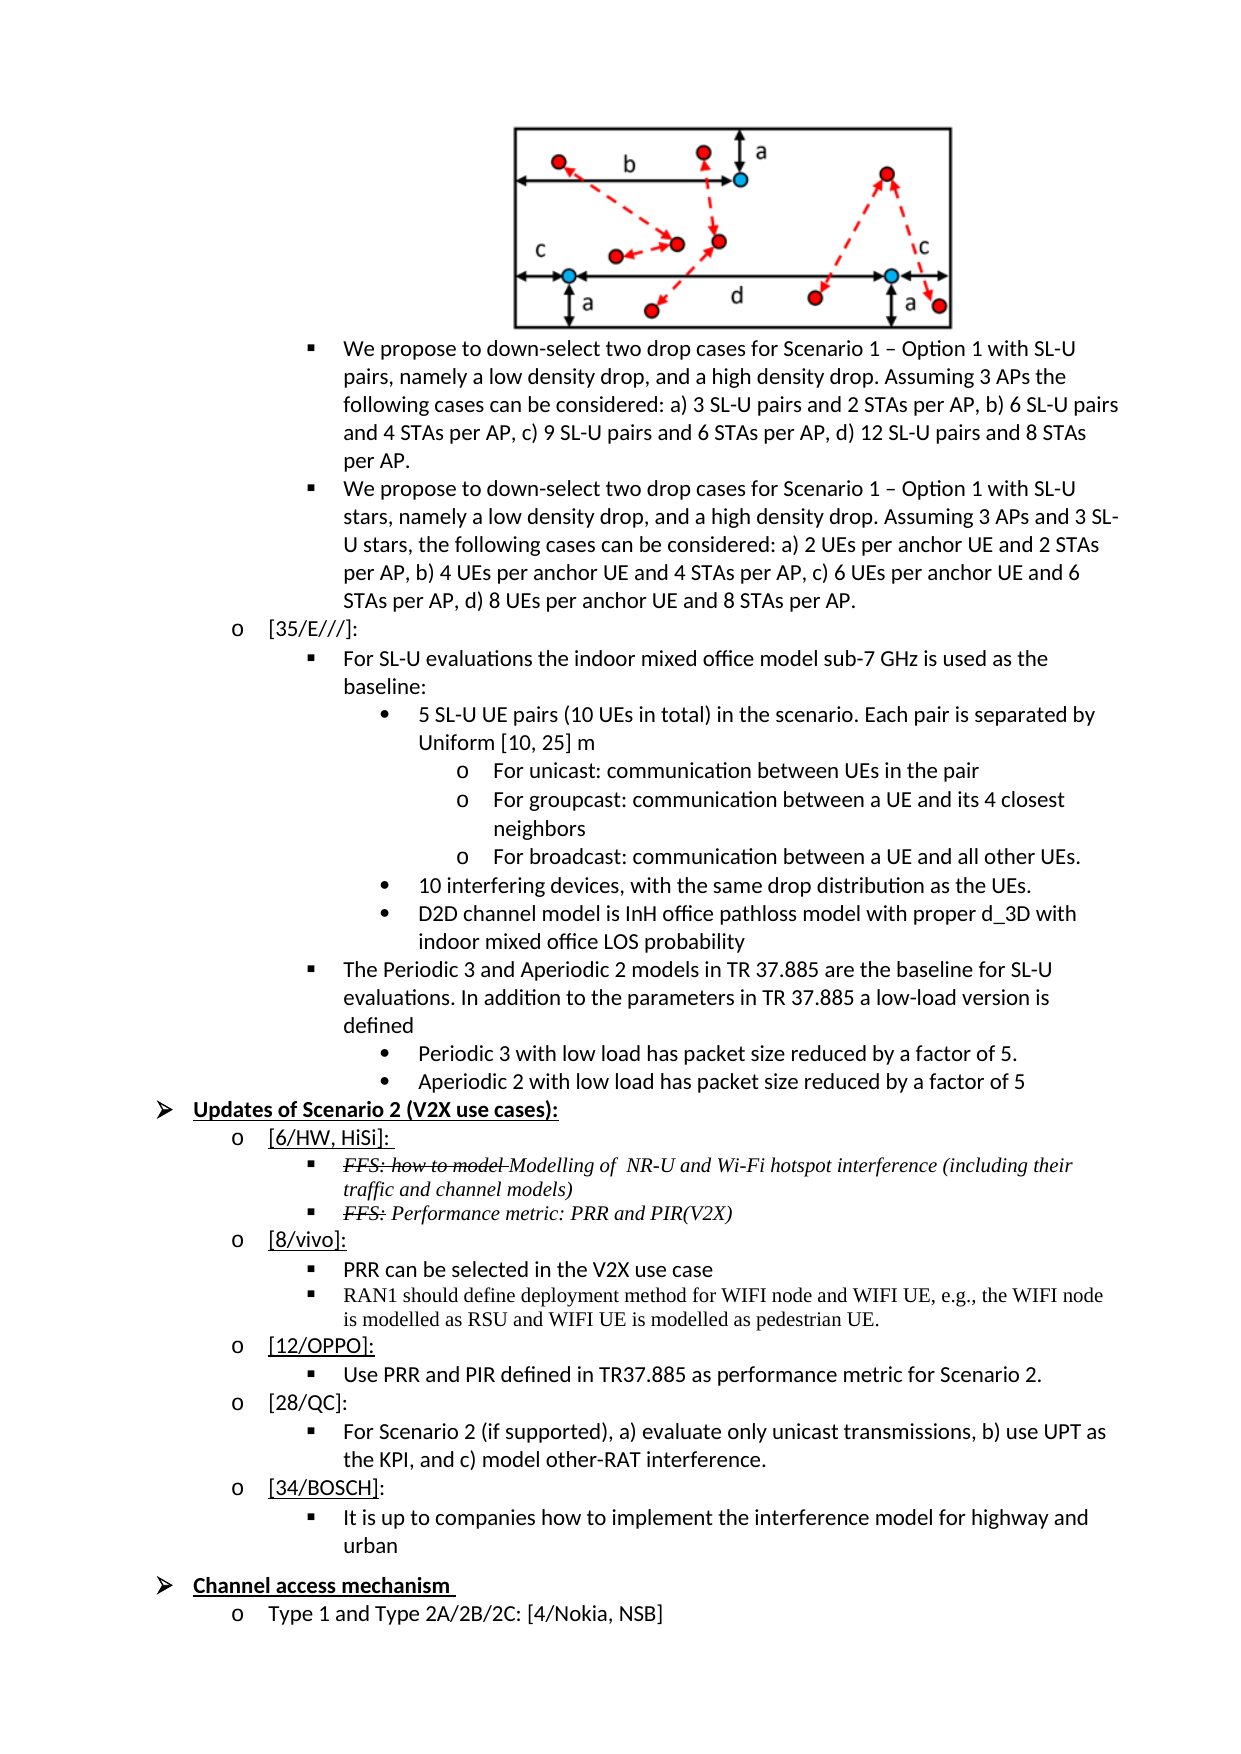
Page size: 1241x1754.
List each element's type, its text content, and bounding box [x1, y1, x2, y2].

list [6/HW, HiSi]: [231, 1123, 1122, 1153]
list [12/OPPO]: [231, 1331, 1122, 1360]
list For broadcast: communication between a UE and all other UEs. [456, 842, 1122, 871]
list Type 1 and Type 2A/2B/2C: [4/Nokia, NSB] [231, 1599, 1122, 1628]
list [34/BOSCH]: [231, 1473, 1122, 1503]
list We propose to down-select two drop cases for Scenario 1 – Option 1 with SL-U pairs, namely a low density drop, and a high density drop. Assuming 3 APs the following cases can be considered: a) 3 SL-U pairs and 2 STAs per AP, b) 6 SL-U pairs and 4 STAs per AP, c) 9 SL-U pairs and 6 STAs per AP, d) 12 SL-U pairs and 8 STAs per AP. [306, 334, 1122, 474]
list The Periodic 3 and Aperiodic 2 models in TR 37.885 are the baseline for SL-U evaluations. In addition to the parameters in TR 37.885 a low-load version is defined [306, 955, 1122, 1039]
list [35/E///]: [231, 614, 1122, 644]
list It is up to companies how to implement the interference model for highway and urban [306, 1503, 1122, 1559]
list For SL-U evaluations the indoor mixed office model sub-7 GHz is used as the baseline: [306, 644, 1122, 700]
list [28/QC]: [231, 1388, 1122, 1417]
list For unicast: communication between UEs in the pair [456, 756, 1122, 785]
picture [507, 118, 959, 335]
list For Scenario 2 (if supported), a) evaluate only unicast transmissions, b) use UPT as the KPI, and c) model other-RAT interference. [306, 1417, 1122, 1473]
list Updates of Scenario 2 (V2X use cases): [156, 1096, 1122, 1123]
list D2D channel model is InH office pathloss model with proper d_3D with indoor mixed office LOS probability [381, 899, 1122, 955]
list Channel access mechanism [156, 1571, 1122, 1599]
list FFS: Performance metric: PRR and PIR(V2X) [306, 1201, 1122, 1226]
list 5 SL-U UE pairs (10 UEs in total) in the scenario. Each pair is separated by Uniform [10, 25] m [381, 700, 1122, 756]
list Periodic 3 with low load has packet size reduced by a factor of 5. [381, 1039, 1122, 1067]
list PRR can be selected in the V2X use case [306, 1255, 1122, 1283]
list Aperiodic 2 with low load has packet size reduced by a factor of 5 [381, 1067, 1122, 1096]
list 10 interfering devices, with the same drop distribution as the UEs. [381, 871, 1122, 899]
list For groupcast: communication between a UE and its 4 closest neighbors [456, 785, 1122, 842]
list We propose to down-select two drop cases for Scenario 1 – Option 1 with SL-U stars, namely a low density drop, and a high density drop. Assuming 3 APs and 3 SL-U stars, the following cases can be considered: a) 2 UEs per anchor UE and 2 STAs per AP, b) 4 UEs per anchor UE and 4 STAs per AP, c) 6 UEs per anchor UE and 6 STAs per AP, d) 8 UEs per anchor UE and 8 STAs per AP. [306, 474, 1122, 614]
list Use PRR and PIR defined in TR37.885 as performance metric for Scenario 2. [306, 1360, 1122, 1388]
list RAN1 should define deployment method for WIFI node and WIFI UE, e.g., the WIFI node is modelled as RSU and WIFI UE is modelled as pedestrian UE. [306, 1283, 1122, 1331]
list FFS: how to model Modelling of NR-U and Wi-Fi hotspot interference (including their traffic and channel models) [306, 1153, 1122, 1201]
list [8/vivo]: [231, 1226, 1122, 1255]
